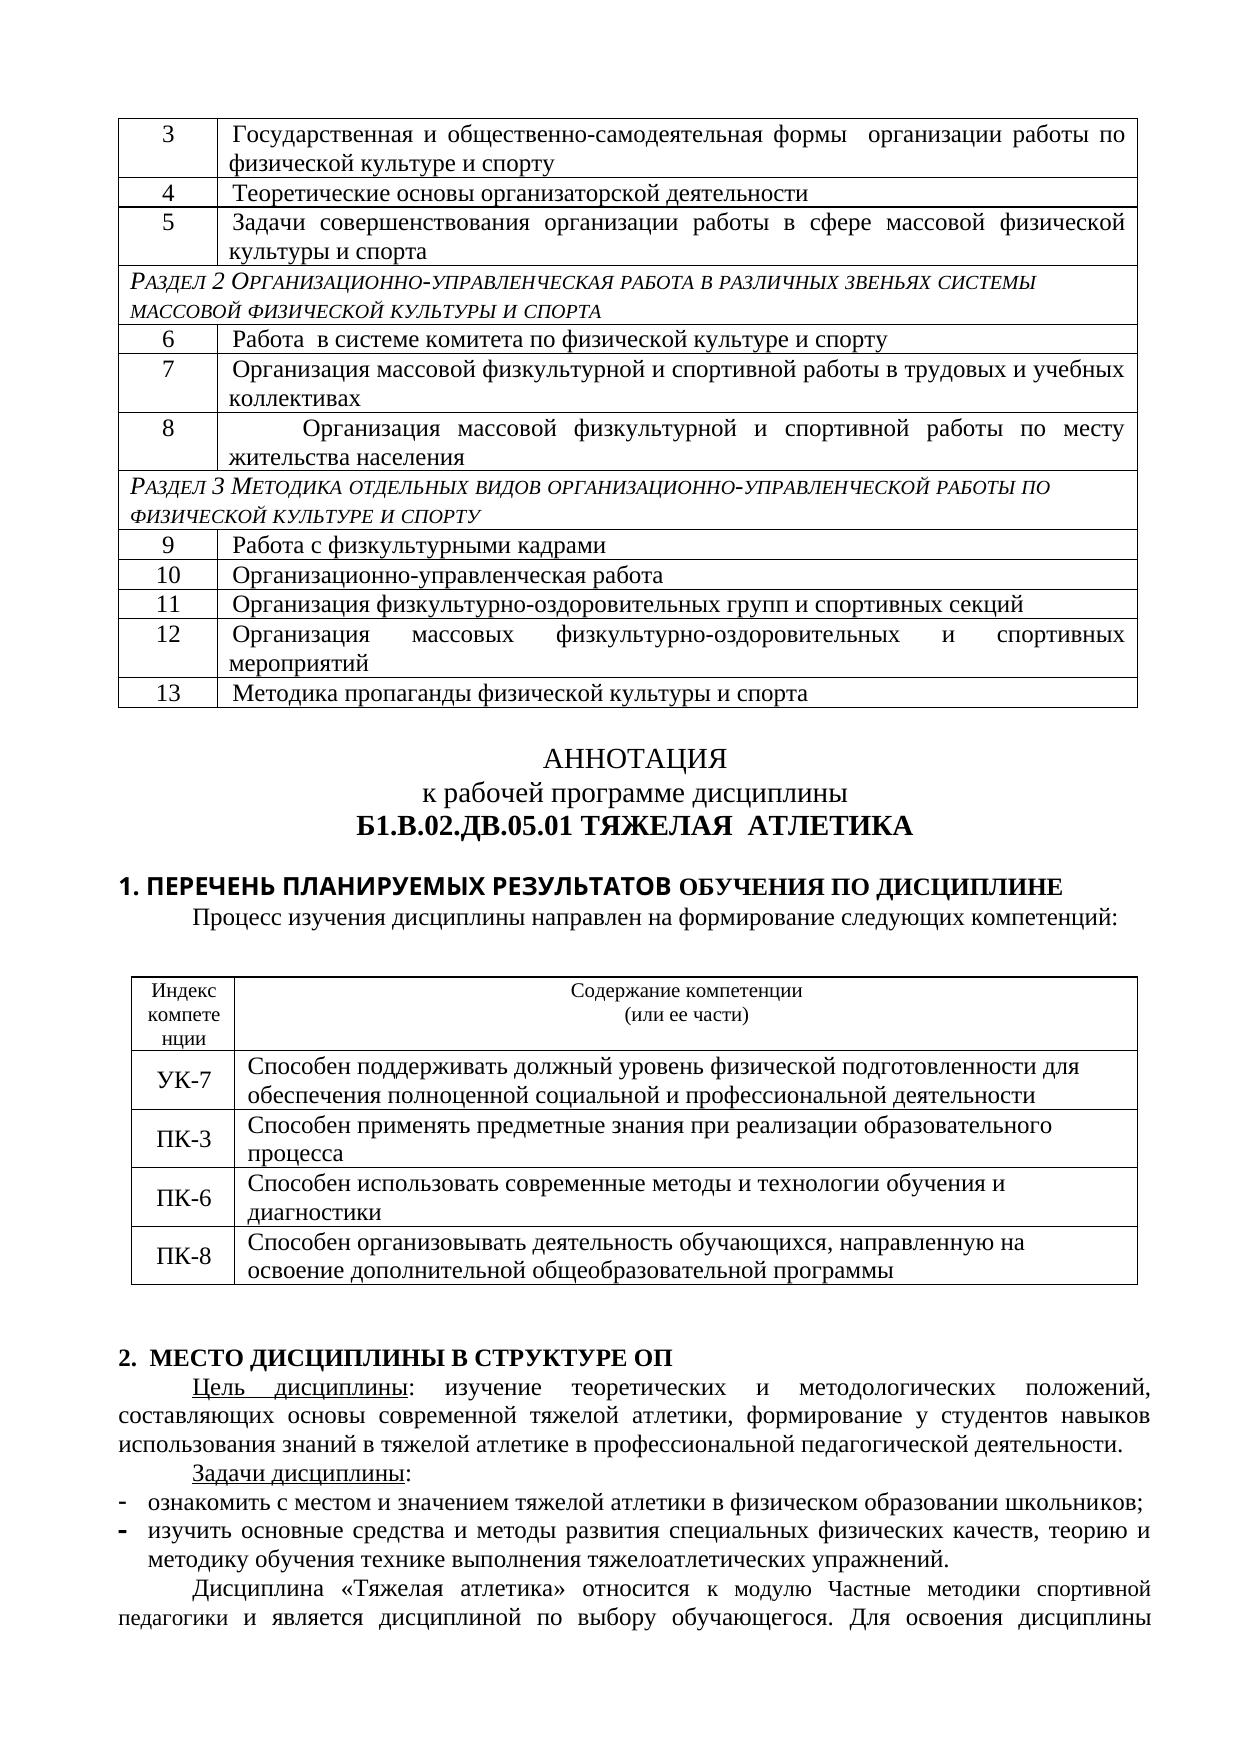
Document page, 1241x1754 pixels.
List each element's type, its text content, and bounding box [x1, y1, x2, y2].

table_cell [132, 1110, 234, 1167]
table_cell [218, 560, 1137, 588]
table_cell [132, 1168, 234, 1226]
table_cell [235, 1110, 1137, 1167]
text Процесс изучения дисциплины направлен на формирование следующих компетенций: [118, 902, 1152, 931]
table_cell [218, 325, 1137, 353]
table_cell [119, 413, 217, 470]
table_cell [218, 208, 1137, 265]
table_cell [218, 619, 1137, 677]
text 1. Перечень планируемых результатов обучения ПО дисциплине [118, 868, 1152, 902]
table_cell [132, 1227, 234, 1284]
list ознакомить с местом и значением тяжелой атлетики в физическом образовании школьников; [118, 1487, 1152, 1515]
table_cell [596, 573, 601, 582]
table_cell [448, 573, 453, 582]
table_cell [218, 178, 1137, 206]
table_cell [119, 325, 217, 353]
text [118, 1573, 1152, 1630]
text Б1.В.02.ДВ.05.01 ТЯЖЕЛАЯ АТЛЕТИКА [118, 808, 1152, 842]
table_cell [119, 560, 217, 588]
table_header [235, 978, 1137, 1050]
text 2. Место дисциплины в структуре ОП [118, 1343, 1152, 1372]
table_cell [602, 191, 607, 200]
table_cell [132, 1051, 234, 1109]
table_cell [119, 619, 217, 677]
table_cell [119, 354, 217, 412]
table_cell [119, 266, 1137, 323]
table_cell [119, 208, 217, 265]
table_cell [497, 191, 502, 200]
text АННОТАЦИЯ [118, 741, 1152, 775]
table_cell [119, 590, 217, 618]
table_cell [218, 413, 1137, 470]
list изучить основные средства и методы развития специальных физических качеств, теорию и методику обучения технике выполнения тяжелоатлетических упражнений. [118, 1515, 1152, 1573]
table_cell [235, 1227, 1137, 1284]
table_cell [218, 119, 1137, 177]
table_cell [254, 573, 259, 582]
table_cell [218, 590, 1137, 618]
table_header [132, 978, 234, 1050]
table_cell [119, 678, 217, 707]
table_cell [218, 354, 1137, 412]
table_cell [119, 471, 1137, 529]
text к рабочей программе дисциплины [118, 775, 1152, 808]
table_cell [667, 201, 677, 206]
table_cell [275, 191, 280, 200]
text Задачи дисциплины: [192, 1458, 1149, 1487]
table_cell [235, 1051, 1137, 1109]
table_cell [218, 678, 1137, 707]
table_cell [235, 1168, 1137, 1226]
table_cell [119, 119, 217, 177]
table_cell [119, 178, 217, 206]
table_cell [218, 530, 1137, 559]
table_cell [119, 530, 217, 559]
text Цель дисциплины: изучение теоретических и методологических положений, составляющих основы современной тяжелой атлетики, формирование у студентов навыков использования знаний в тяжелой атлетике в профессиональной педагогической деятельности. [118, 1372, 1152, 1458]
